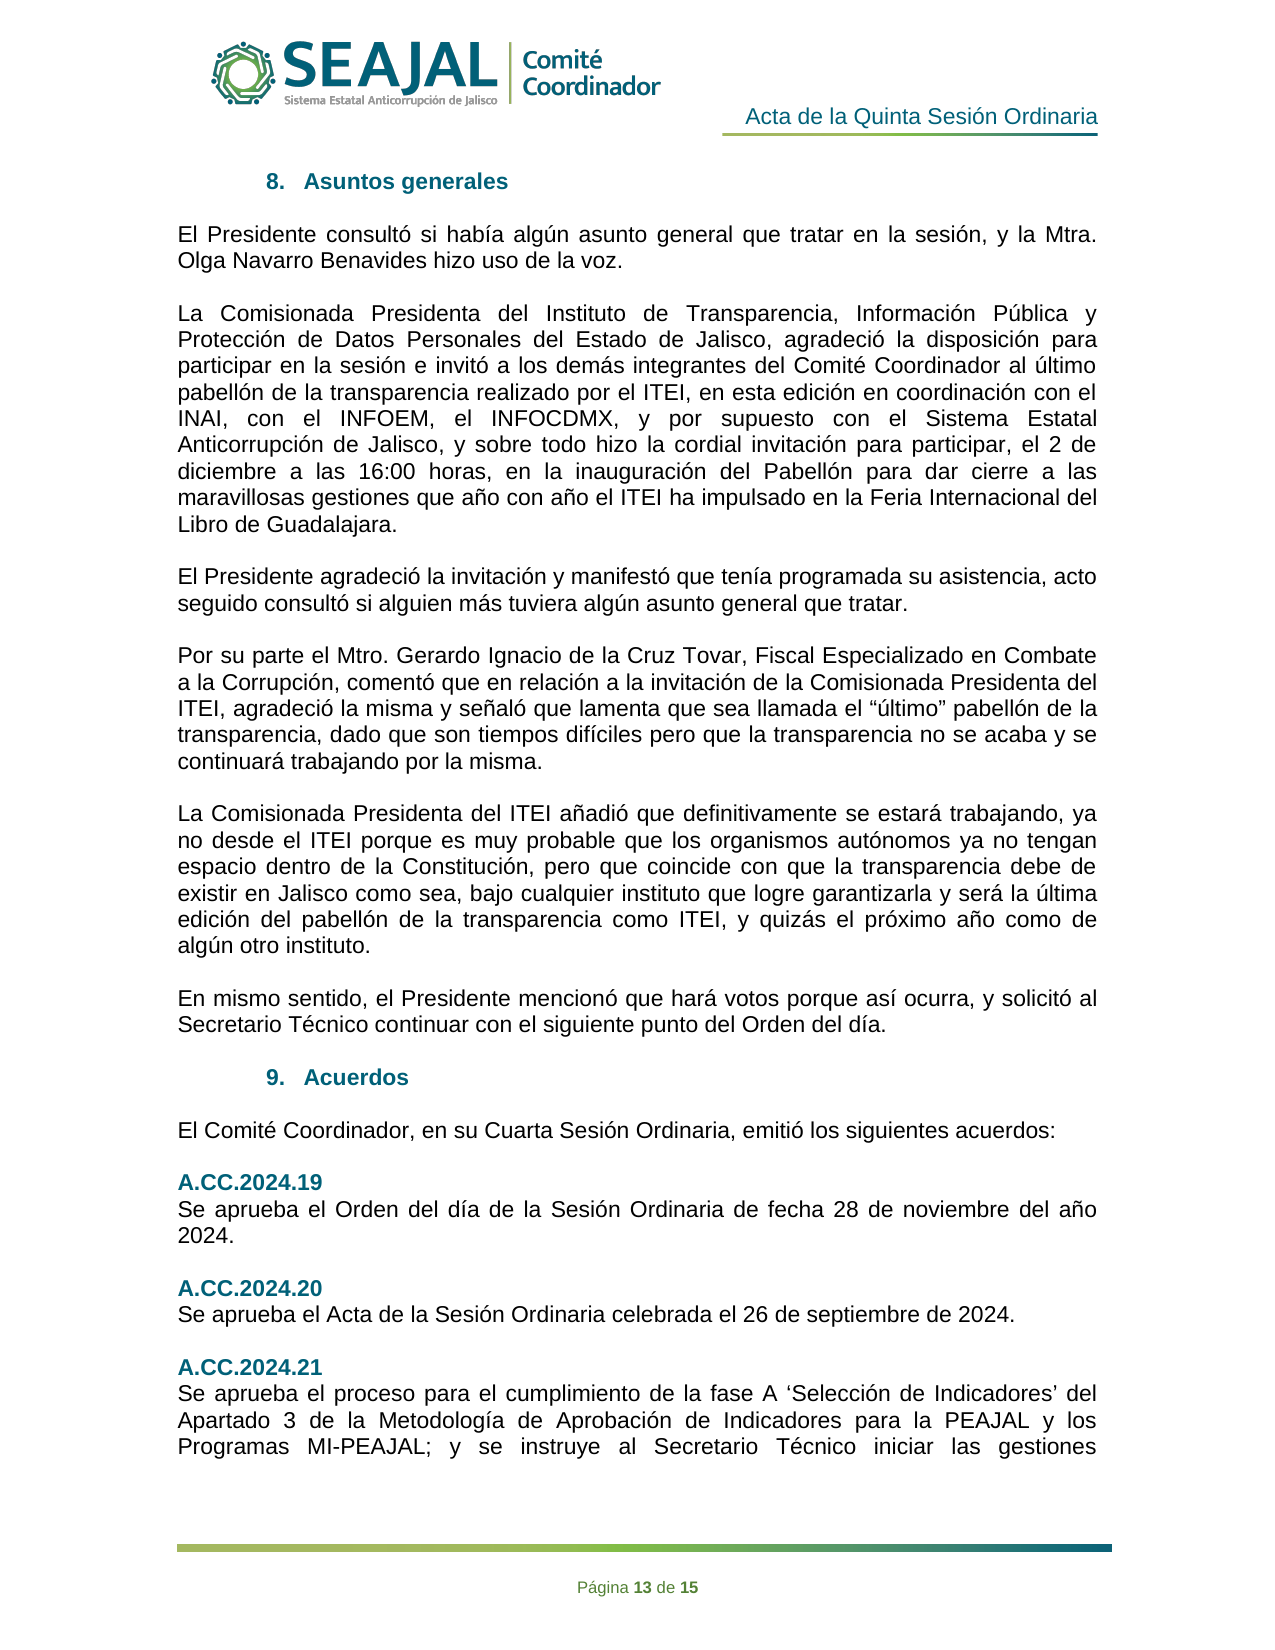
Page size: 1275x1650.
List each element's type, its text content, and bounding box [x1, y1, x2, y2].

text A.CC.2024.21 [177, 1354, 1098, 1380]
text Por su parte el Mtro. Gerardo Ignacio de la Cruz Tovar, Fiscal Especializado en Combate a la Corrupción, comentó que en relación a la invitación de la Comisionada Presidenta del ITEI, agradeció la misma y señaló que lamenta que sea llamada el “último” pabellón de la transparencia, dado que son tiempos difíciles pero que la transparencia no se acaba y se continuará trabajando por la misma. [177, 642, 1098, 774]
text El Presidente agradeció la invitación y manifestó que tenía programada su asistencia, acto seguido consultó si alguien más tuviera algún asunto general que tratar. [177, 563, 1098, 616]
picture [177, 1544, 1112, 1552]
text A.CC.2024.19 [177, 1169, 1098, 1196]
text La Comisionada Presidenta del ITEI añadió que definitivamente se estará trabajando, ya no desde el ITEI porque es muy probable que los organismos autónomos ya no tengan espacio dentro de la Constitución, pero que coincide con que la transparencia debe de existir en Jalisco como sea, bajo cualquier instituto que logre garantizarla y será la última edición del pabellón de la transparencia como ITEI, y quizás el próximo año como de algún otro instituto. [177, 800, 1098, 958]
picture [177, 28, 695, 113]
text El Comité Coordinador, en su Cuarta Sesión Ordinaria, emitió los siguientes acuerdos: [177, 1117, 1098, 1143]
text A.CC.2024.20 [177, 1275, 1098, 1301]
text Se aprueba el Orden del día de la Sesión Ordinaria de fecha 28 de noviembre del año 2024. [177, 1196, 1098, 1248]
text En mismo sentido, el Presidente mencionó que hará votos porque así ocurra, y solicitó al Secretario Técnico continuar con el siguiente punto del Orden del día. [177, 985, 1098, 1038]
text Se aprueba el Acta de la Sesión Ordinaria celebrada el 26 de septiembre de 2024. [177, 1301, 1098, 1327]
list Acuerdos [266, 1064, 1098, 1090]
text La Comisionada Presidenta del Instituto de Transparencia, Información Pública y Protección de Datos Personales del Estado de Jalisco, agradeció la disposición para participar en la sesión e invitó a los demás integrantes del Comité Coordinador al último pabellón de la transparencia realizado por el ITEI, en esta edición en coordinación con el INAI, con el INFOEM, el INFOCDMX, y por supuesto con el Sistema Estatal Anticorrupción de Jalisco, y sobre todo hizo la cordial invitación para participar, el 2 de diciembre a las 16:00 horas, en la inauguración del Pabellón para dar cierre a las maravillosas gestiones que año con año el ITEI ha impulsado en la Feria Internacional del Libro de Guadalajara. [177, 300, 1098, 537]
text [177, 1380, 1098, 1459]
list Asuntos generales [266, 168, 1098, 194]
text El Presidente consultó si había algún asunto general que tratar en la sesión, y la Mtra. Olga Navarro Benavides hizo uso de la voz. [177, 221, 1098, 273]
